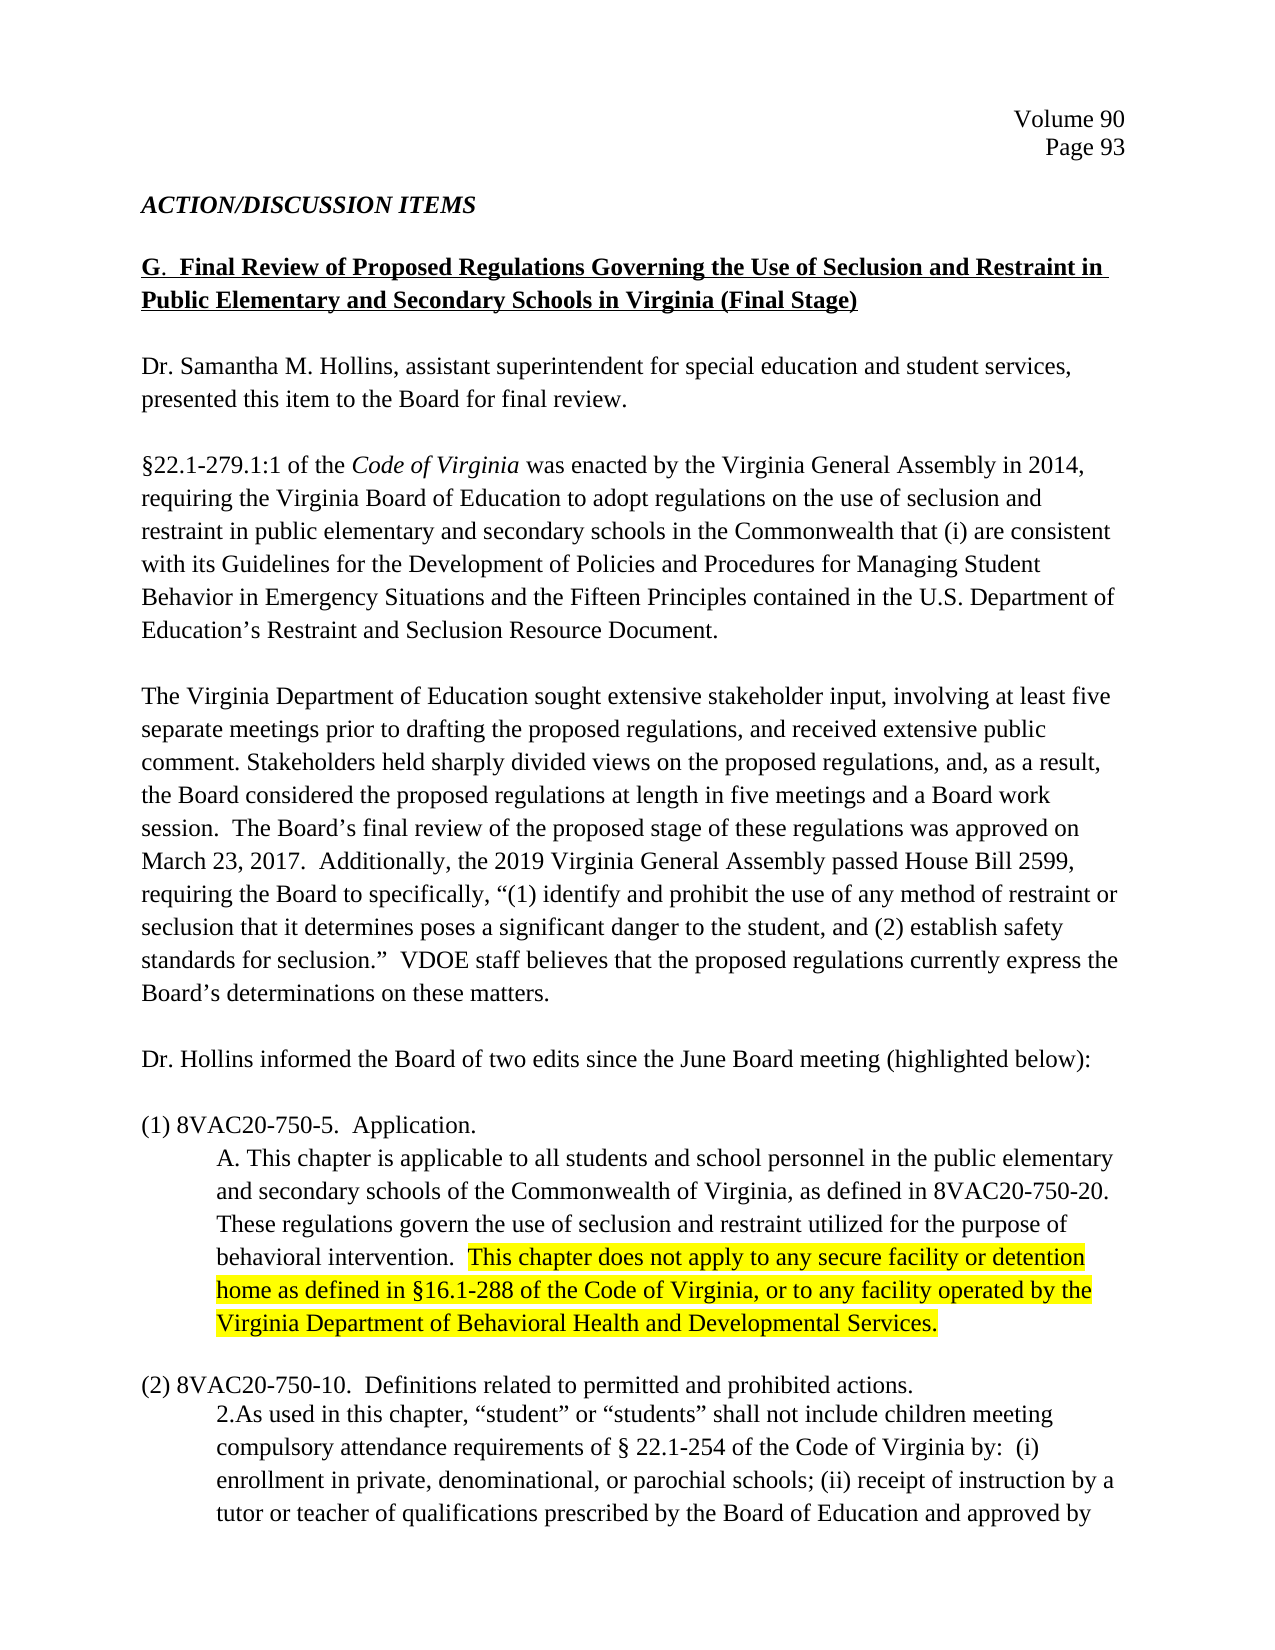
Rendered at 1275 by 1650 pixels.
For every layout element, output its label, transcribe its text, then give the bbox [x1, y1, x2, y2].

text (2) 8VAC20-750-10. Definitions related to permitted and prohibited actions. [141, 1370, 1125, 1399]
text (1) 8VAC20-750-5. Application. [141, 1110, 1125, 1139]
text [216, 1399, 1125, 1527]
text Dr. Hollins informed the Board of two edits since the June Board meeting (highlighted below): [141, 1044, 1125, 1073]
text The Virginia Department of Education sought extensive stakeholder input, involving at least five separate meetings prior to drafting the proposed regulations, and received extensive public comment. Stakeholders held sharply divided views on the proposed regulations, and, as a result, the Board considered the proposed regulations at length in five meetings and a Board work session. The Board’s final review of the proposed stage of these regulations was approved on March 23, 2017. Additionally, the 2019 Virginia General Assembly passed House Bill 2599, requiring the Board to specifically, “(1) identify and prohibit the use of any method of restraint or seclusion that it determines poses a significant danger to the student, and (2) establish safety standards for seclusion.” VDOE staff believes that the proposed regulations currently express the Board’s determinations on these matters. [141, 681, 1125, 1007]
text A. This chapter is applicable to all students and school personnel in the public elementary and secondary schools of the Commonwealth of Virginia, as defined in 8VAC20-750-20. These regulations govern the use of seclusion and restraint utilized for the purpose of behavioral intervention. This chapter does not apply to any secure facility or detention home as defined in §16.1-288 of the Code of Virginia, or to any facility operated by the Virginia Department of Behavioral Health and Developmental Services. [216, 1143, 1125, 1337]
text §22.1-279.1:1 of the Code of Virginia was enacted by the Virginia General Assembly in 2014, requiring the Virginia Board of Education to adopt regulations on the use of seclusion and restraint in public elementary and secondary schools in the Commonwealth that (i) are consistent with its Guidelines for the Development of Policies and Procedures for Managing Student Behavior in Emergency Situations and the Fifteen Principles contained in the U.S. Department of Education’s Restraint and Seclusion Resource Document. [141, 450, 1125, 644]
text Dr. Samantha M. Hollins, assistant superintendent for special education and student services, presented this item to the Board for final review. [141, 351, 1125, 413]
subtitle ACTION/DISCUSSION ITEMS [141, 190, 1125, 219]
text G. Final Review of Proposed Regulations Governing the Use of Seclusion and Restraint in Public Elementary and Secondary Schools in Virginia (Final Stage) [141, 252, 1125, 313]
